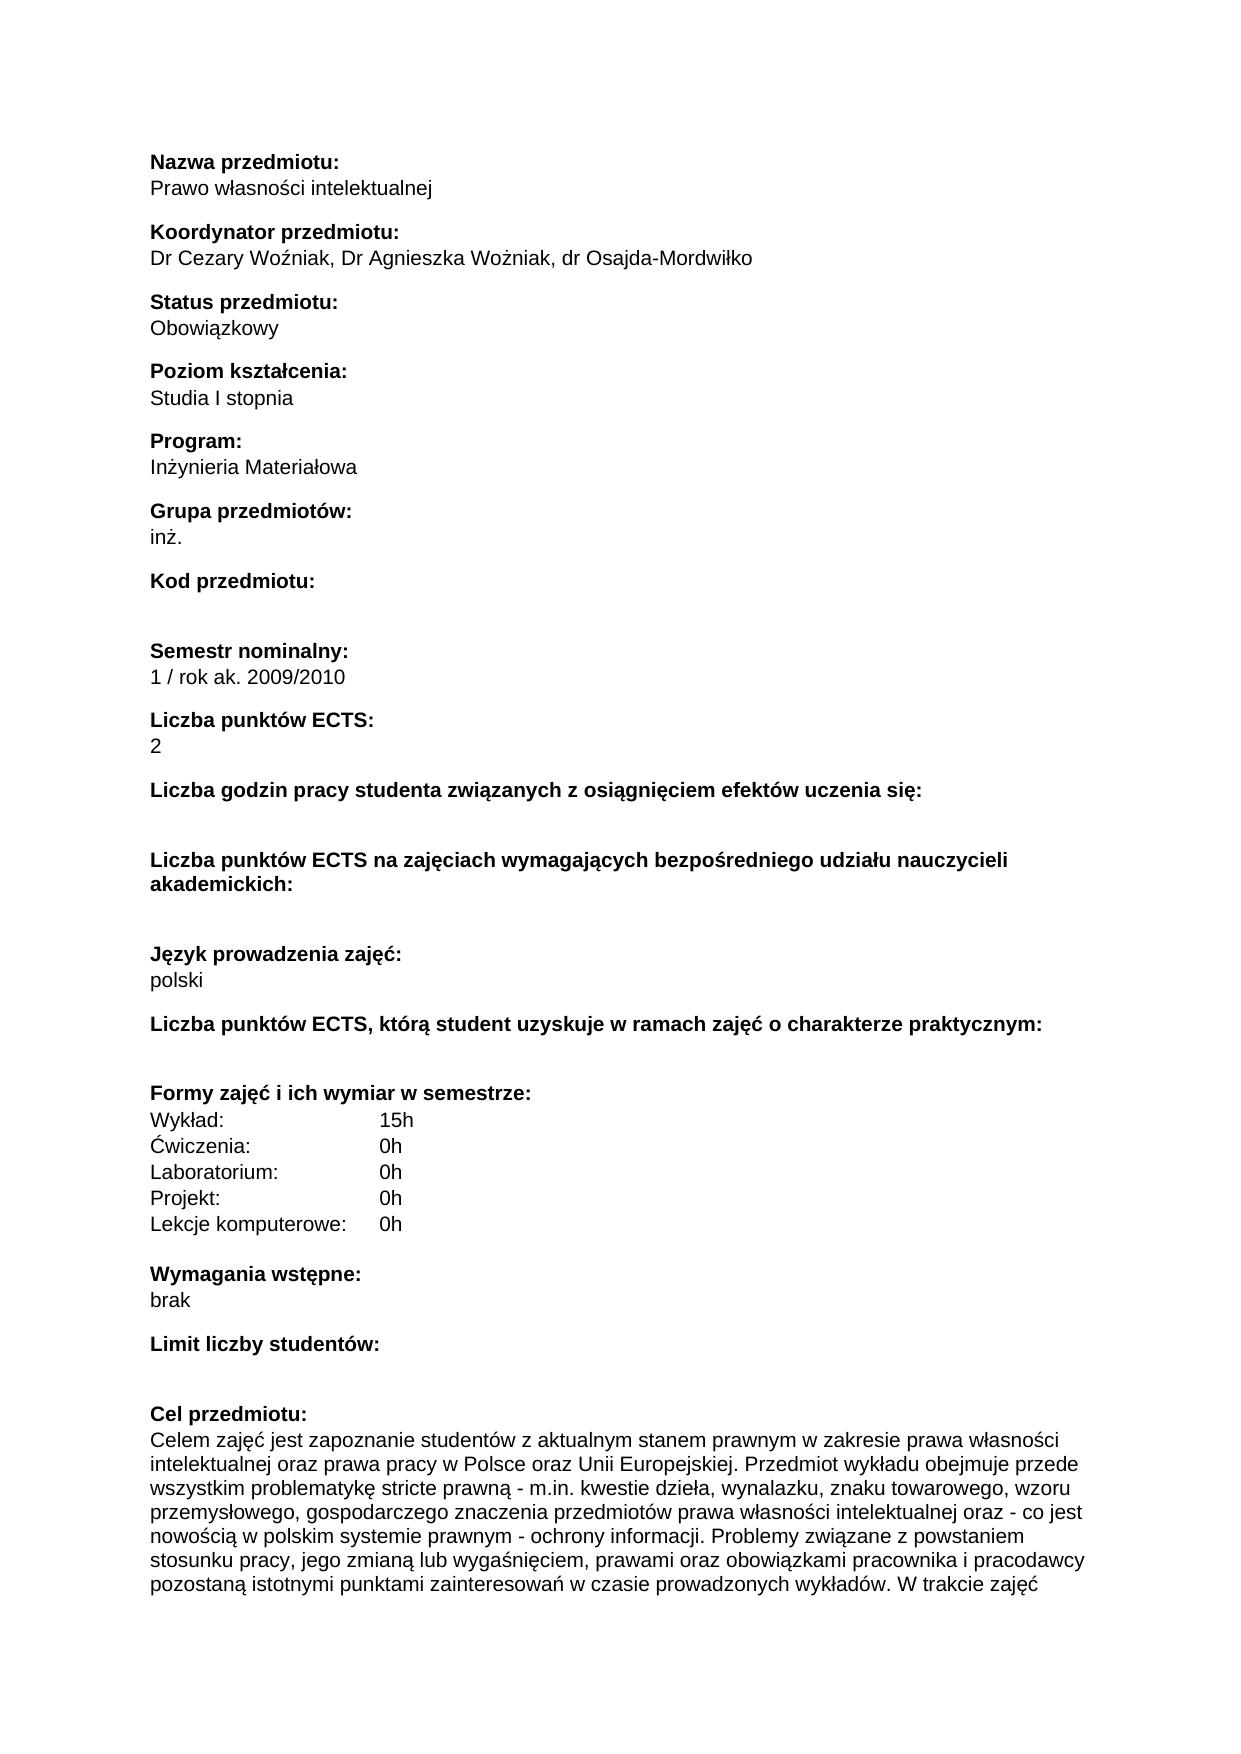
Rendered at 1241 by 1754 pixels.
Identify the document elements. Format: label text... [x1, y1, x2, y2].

text Liczba punktów ECTS: [150, 708, 1090, 732]
table_cell 0h [369, 1184, 597, 1210]
text polski [150, 968, 1090, 992]
text Poziom kształcenia: [150, 359, 1090, 383]
text Prawo własności intelektualnej [150, 176, 1090, 200]
text Wymagania wstępne: [150, 1262, 1090, 1286]
text Nazwa przedmiotu: [150, 150, 1090, 174]
text Status przedmiotu: [150, 289, 1090, 313]
table_cell 0h [369, 1210, 597, 1236]
table_cell Projekt: [140, 1186, 367, 1210]
text Liczba godzin pracy studenta związanych z osiągnięciem efektów uczenia się: [150, 778, 1090, 802]
text Semestr nominalny: [150, 638, 1090, 662]
table_header 15h [369, 1108, 597, 1132]
table_header Wykład: [140, 1108, 367, 1132]
table_cell Ćwiczenia: [140, 1134, 367, 1158]
text Język prowadzenia zajęć: [150, 942, 1090, 966]
table_cell 0h [369, 1132, 597, 1158]
text Formy zajęć i ich wymiar w semestrze: [150, 1081, 1090, 1105]
text Koordynator przedmiotu: [150, 220, 1090, 244]
text Kod przedmiotu: [150, 569, 1090, 593]
text Inżynieria Materiałowa [150, 455, 1090, 479]
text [150, 1428, 1090, 1595]
text Cel przedmiotu: [150, 1402, 1090, 1426]
text Obowiązkowy [150, 316, 1090, 339]
text Dr Cezary Woźniak, Dr Agnieszka Wożniak, dr Osajda-Mordwiłko [150, 246, 1090, 270]
text Limit liczby studentów: [150, 1332, 1090, 1356]
text Grupa przedmiotów: [150, 499, 1090, 523]
text 2 [150, 734, 1090, 758]
text Liczba punktów ECTS na zajęciach wymagających bezpośredniego udziału nauczycieli akademickich: [150, 848, 1090, 896]
text Studia I stopnia [150, 385, 1090, 409]
text brak [150, 1288, 1090, 1312]
text Program: [150, 429, 1090, 453]
text Liczba punktów ECTS, którą student uzyskuje w ramach zajęć o charakterze praktycznym: [150, 1011, 1090, 1035]
table_cell 0h [369, 1158, 597, 1184]
table_cell Lekcje komputerowe: [140, 1212, 367, 1236]
text inż. [150, 525, 1090, 549]
text 1 / rok ak. 2009/2010 [150, 664, 1090, 688]
table_cell Laboratorium: [140, 1160, 367, 1184]
